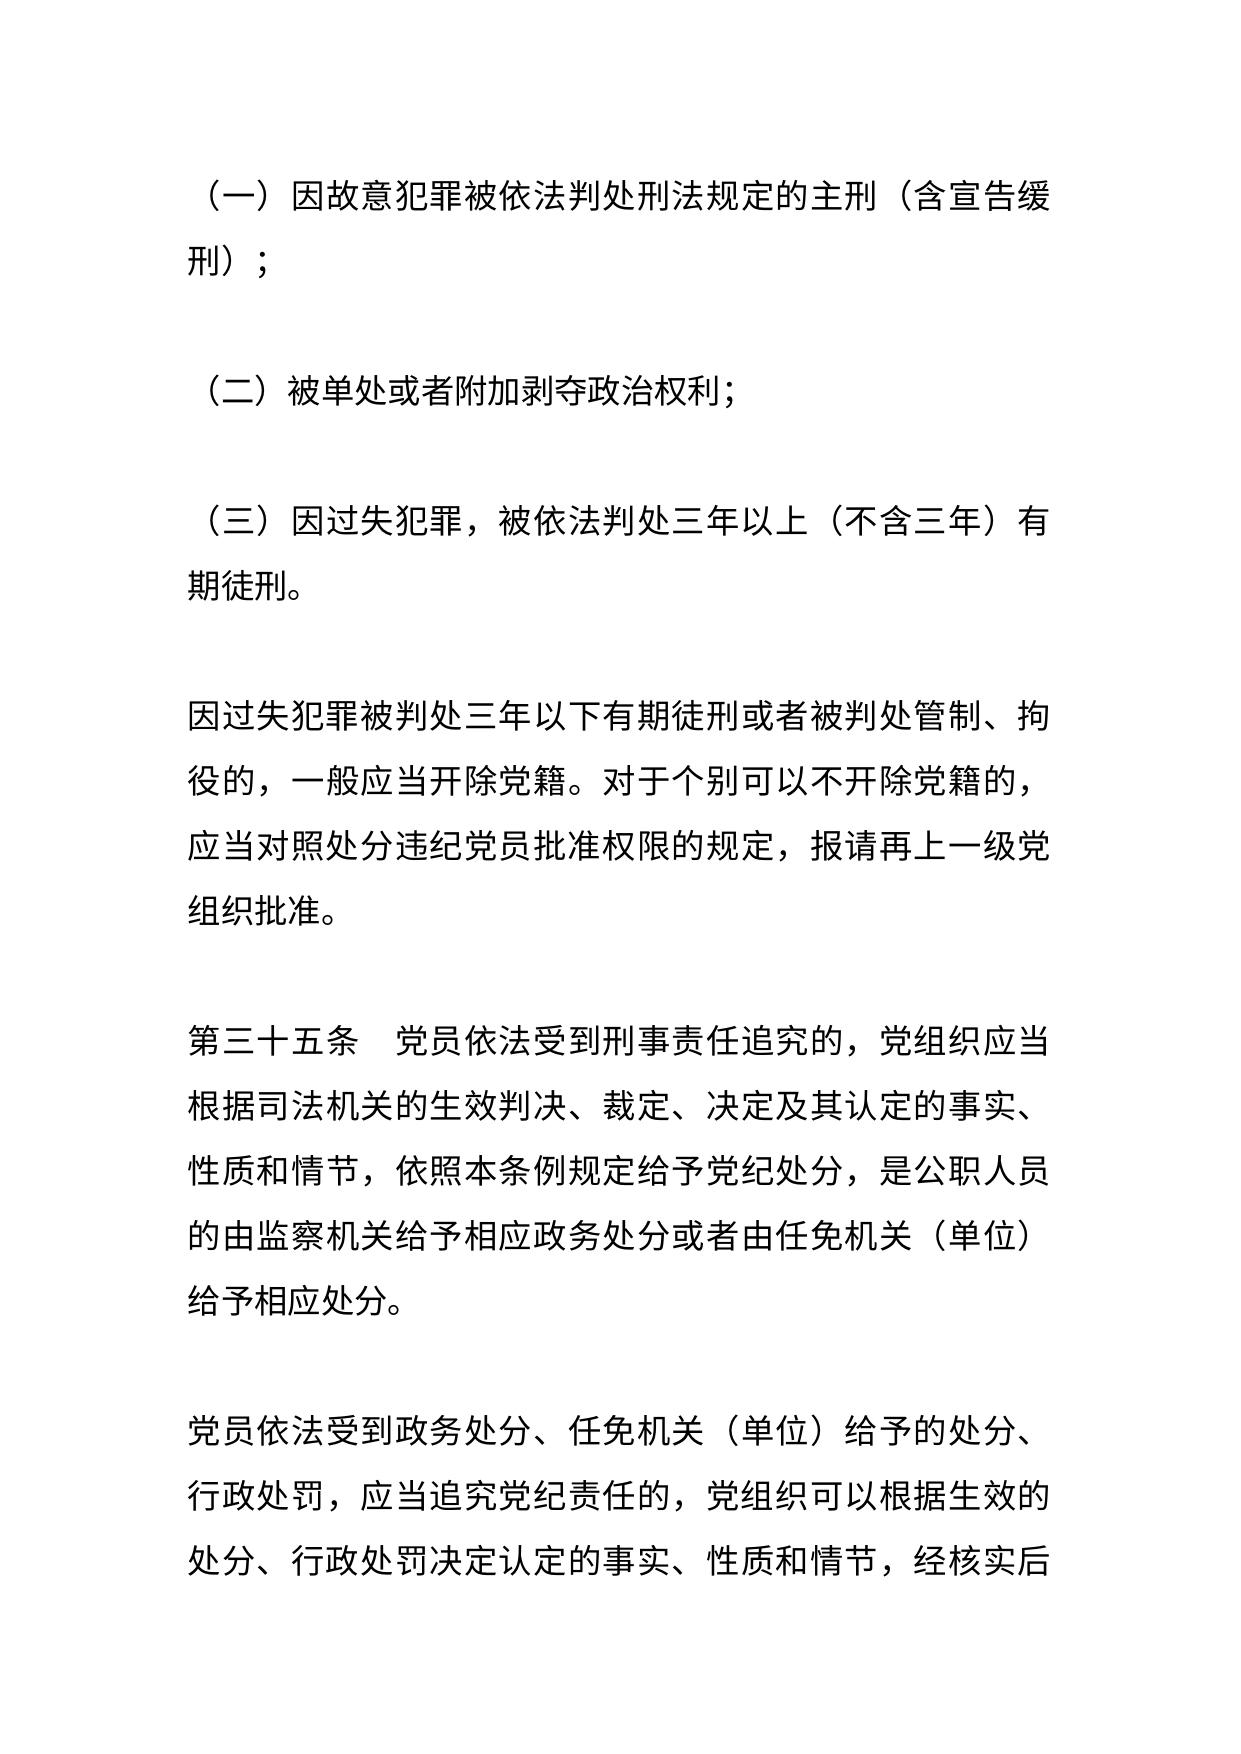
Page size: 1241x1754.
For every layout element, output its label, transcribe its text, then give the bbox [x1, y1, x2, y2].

text 因过失犯罪被判处三年以下有期徒刑或者被判处管制、拘役的，一般应当开除党籍。对于个别可以不开除党籍的，应当对照处分违纪党员批准权限的规定，报请再上一级党组织批准。 [187, 682, 1053, 942]
text （二）被单处或者附加剥夺政治权利； [187, 357, 1053, 422]
text （三）因过失犯罪，被依法判处三年以上（不含三年）有期徒刑。 [187, 487, 1053, 617]
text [187, 1397, 1053, 1592]
text （一）因故意犯罪被依法判处刑法规定的主刑（含宣告缓刑）； [187, 162, 1053, 292]
text 第三十五条 党员依法受到刑事责任追究的，党组织应当根据司法机关的生效判决、裁定、决定及其认定的事实、性质和情节，依照本条例规定给予党纪处分，是公职人员的由监察机关给予相应政务处分或者由任免机关（单位）给予相应处分。 [187, 1007, 1053, 1332]
